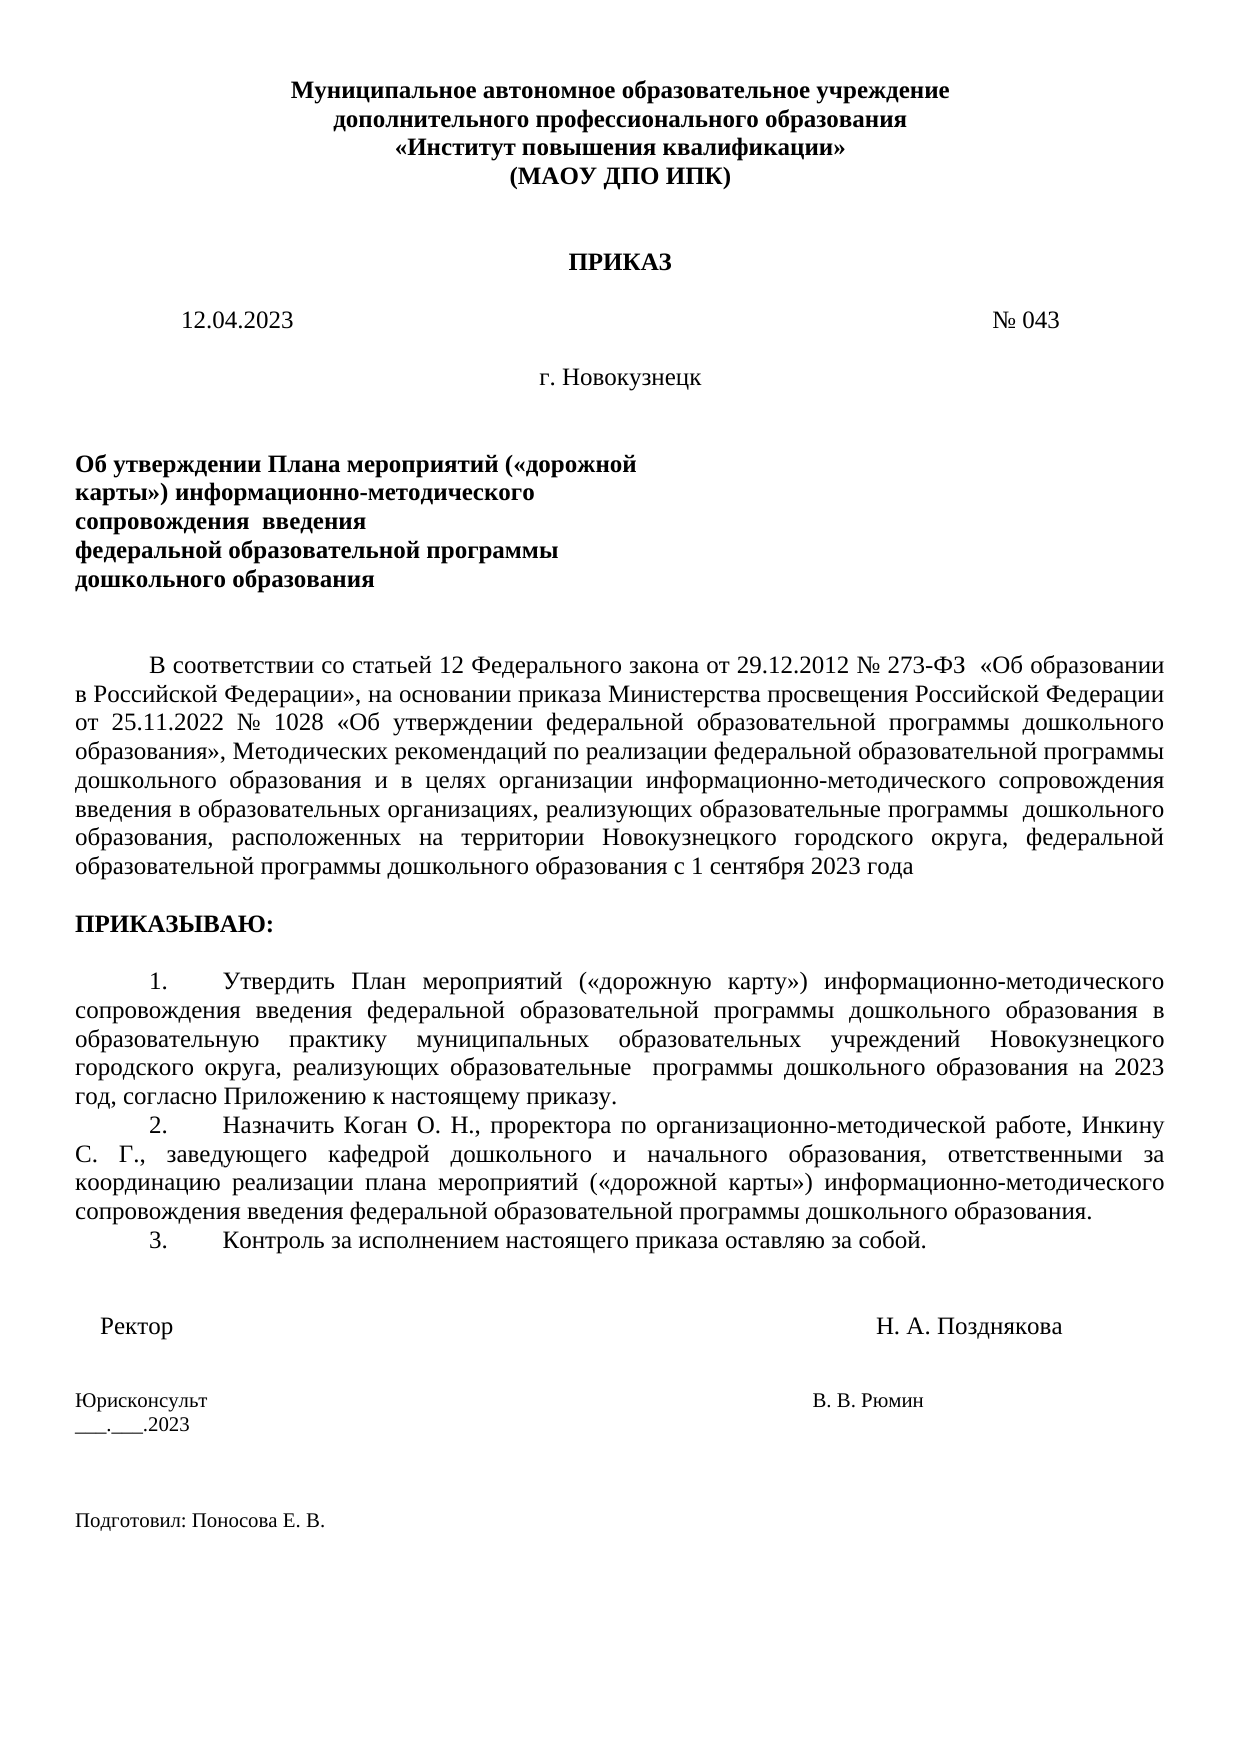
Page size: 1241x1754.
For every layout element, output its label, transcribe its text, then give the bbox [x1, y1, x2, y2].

text федеральной образовательной программы дошкольного образования [75, 535, 663, 592]
list Утвердить План мероприятий («дорожную карту») информационно-методического сопровождения введения федеральной образовательной программы дошкольного образования в образовательную практику муниципальных образовательных учреждений Новокузнецкого городского округа, реализующих образовательные программы дошкольного образования на 2023 год, согласно Приложению к настоящему приказу. [75, 966, 1165, 1110]
text «Институт повышения квалификации» [75, 132, 1165, 161]
text 12.04.2023 № 043 [75, 305, 1165, 334]
text ПРИКАЗЫВАЮ: [75, 909, 1165, 937]
list Контроль за исполнением настоящего приказа оставляю за собой. [75, 1225, 1165, 1254]
list Назначить Коган О. Н., проректора по организационно-методической работе, Инкину С. Г., заведующего кафедрой дошкольного и начального образования, ответственными за координацию реализации плана мероприятий («дорожной карты») информационно-методического сопровождения введения федеральной образовательной программы дошкольного образования. [75, 1110, 1165, 1225]
text Ректор Н. А. Позднякова [75, 1311, 1165, 1340]
text ПРИКАЗ [75, 247, 1165, 276]
text Подготовил: Поносова Е. В. [75, 1508, 1165, 1532]
text Об утверждении Плана мероприятий («дорожной карты») информационно-методического сопровождения введения [75, 449, 663, 535]
text ___.___.2023 [75, 1412, 1165, 1436]
text дополнительного профессионального образования [75, 104, 1165, 132]
text (МАОУ ДПО ИПК) [75, 161, 1165, 190]
text г. Новокузнецк [75, 362, 1165, 391]
text Муниципальное автономное образовательное учреждение [75, 75, 1165, 104]
text Юрисконсульт В. В. Рюмин [75, 1388, 1165, 1412]
text В соответствии со статьей 12 Федерального закона от 29.12.2012 № 273-ФЗ «Об образовании в Российской Федерации», на основании приказа Министерства просвещения Российской Федерации от 25.11.2022 № 1028 «Об утверждении федеральной образовательной программы дошкольного образования», Методических рекомендаций по реализации федеральной образовательной программы дошкольного образования и в целях организации информационно-методического сопровождения введения в образовательных организациях, реализующих образовательные программы дошкольного образования, расположенных на территории Новокузнецкого городского округа, федеральной образовательной программы дошкольного образования с 1 сентября 2023 года [75, 650, 1165, 880]
